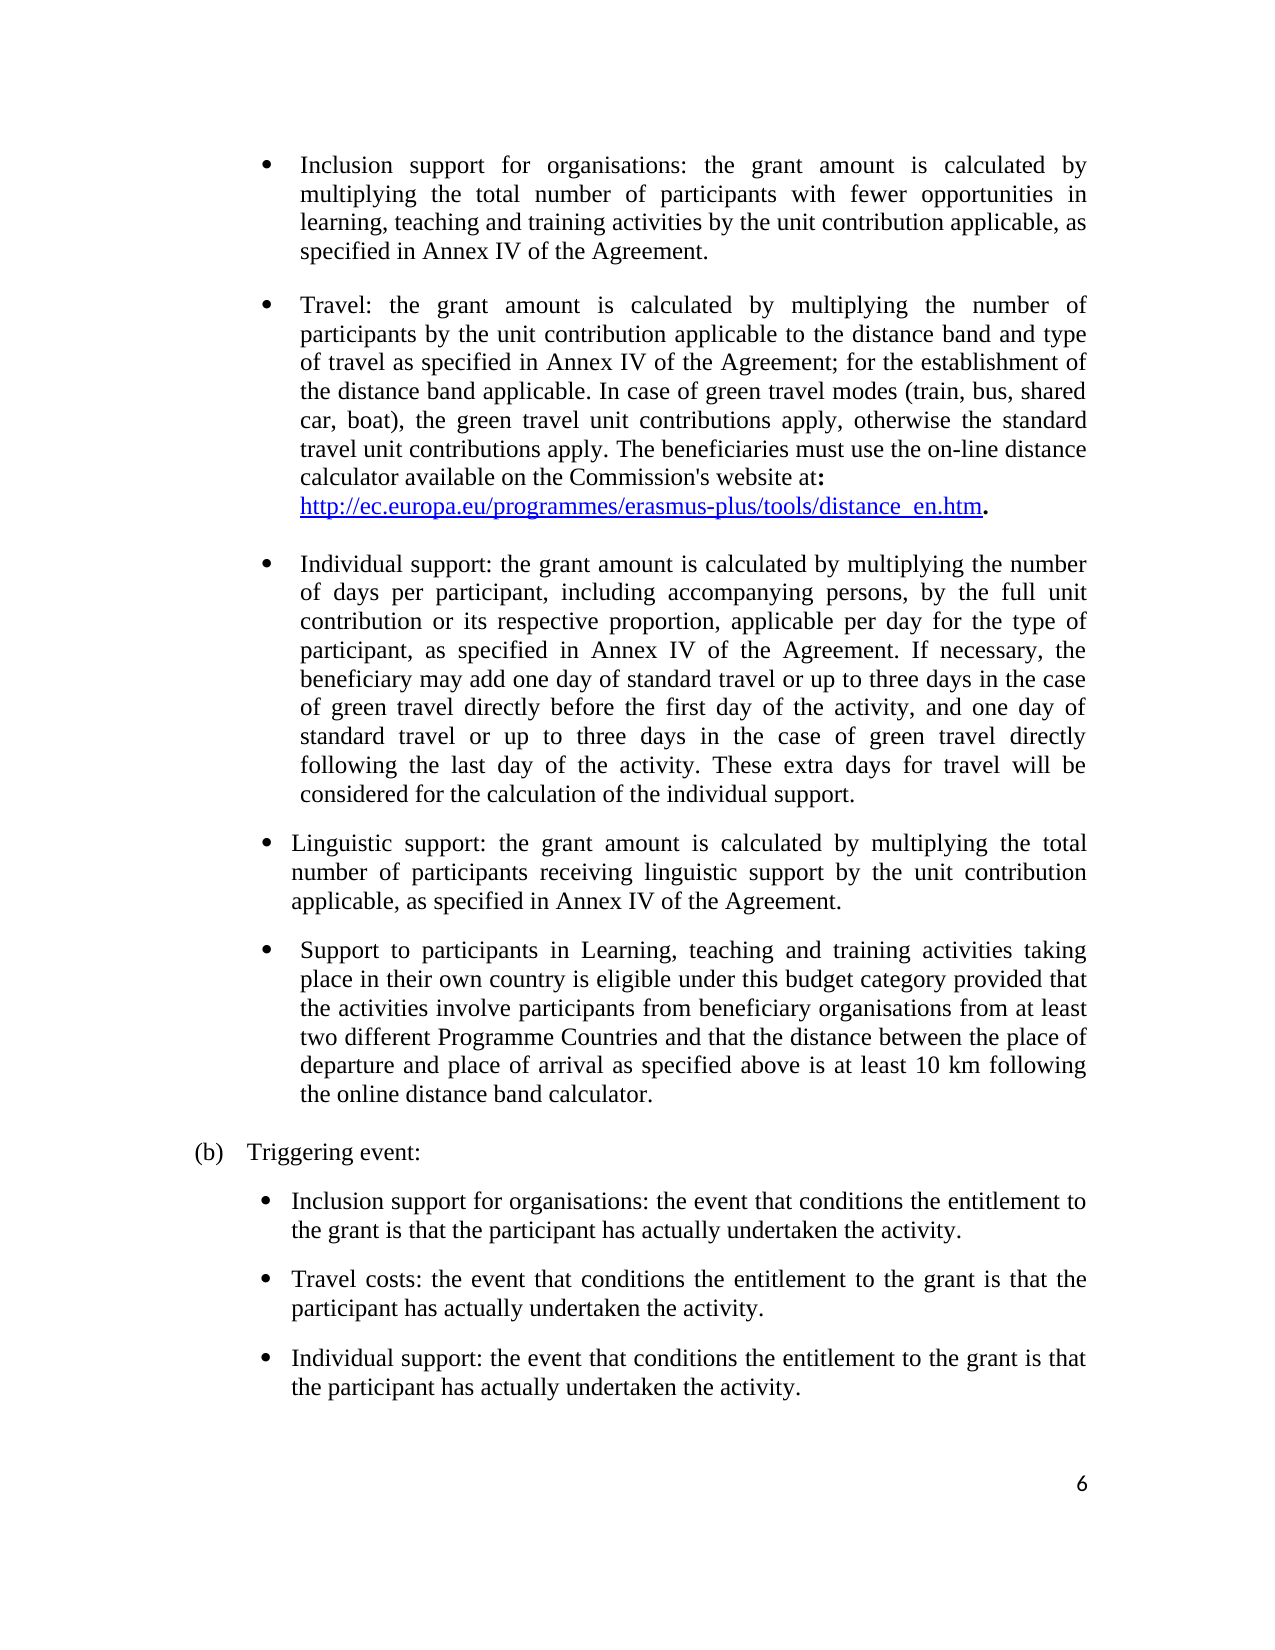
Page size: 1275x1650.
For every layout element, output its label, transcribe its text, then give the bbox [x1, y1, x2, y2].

list Support to participants in Learning, teaching and training activities taking place in their own country is eligible under this budget category provided that the activities involve participants from beneficiary organisations from at least two different Programme Countries and that the distance between the place of departure and place of arrival as specified above is at least 10 km following the online distance band calculator. [262, 935, 1087, 1108]
list Linguistic support: the grant amount is calculated by multiplying the total number of participants receiving linguistic support by the unit contribution applicable, as specified in Annex IV of the Agreement. [262, 828, 1087, 914]
list Inclusion support for organisations: the event that conditions the entitlement to the grant is that the participant has actually undertaken the activity. [261, 1186, 1087, 1244]
list Travel: the grant amount is calculated by multiplying the number of participants by the unit contribution applicable to the distance band and type of travel as specified in Annex IV of the Agreement; for the establishment of the distance band applicable. In case of green travel modes (train, bus, shared car, boat), the green travel unit contributions apply, otherwise the standard travel unit contributions apply. The beneficiaries must use the on-line distance calculator available on the Commission's website at: [262, 290, 1087, 491]
list http://ec.europa.eu/programmes/erasmus-plus/tools/distance_en.htm. [300, 491, 1087, 520]
list Inclusion support for organisations: the grant amount is calculated by multiplying the total number of participants with fewer opportunities in learning, teaching and training activities by the unit contribution applicable, as specified in Annex IV of the Agreement. [262, 150, 1087, 265]
list Travel costs: the event that conditions the entitlement to the grant is that the participant has actually undertaken the activity. [261, 1264, 1087, 1322]
list Individual support: the event that conditions the entitlement to the grant is that the participant has actually undertaken the activity. [261, 1343, 1087, 1400]
list Triggering event: [194, 1137, 1087, 1165]
list Individual support: the grant amount is calculated by multiplying the number of days per participant, including accompanying persons, by the full unit contribution or its respective proportion, applicable per day for the type of participant, as specified in Annex IV of the Agreement. If necessary, the beneficiary may add one day of standard travel or up to three days in the case of green travel directly before the first day of the activity, and one day of standard travel or up to three days in the case of green travel directly following the last day of the activity. These extra days for travel will be considered for the calculation of the individual support. [262, 549, 1087, 807]
